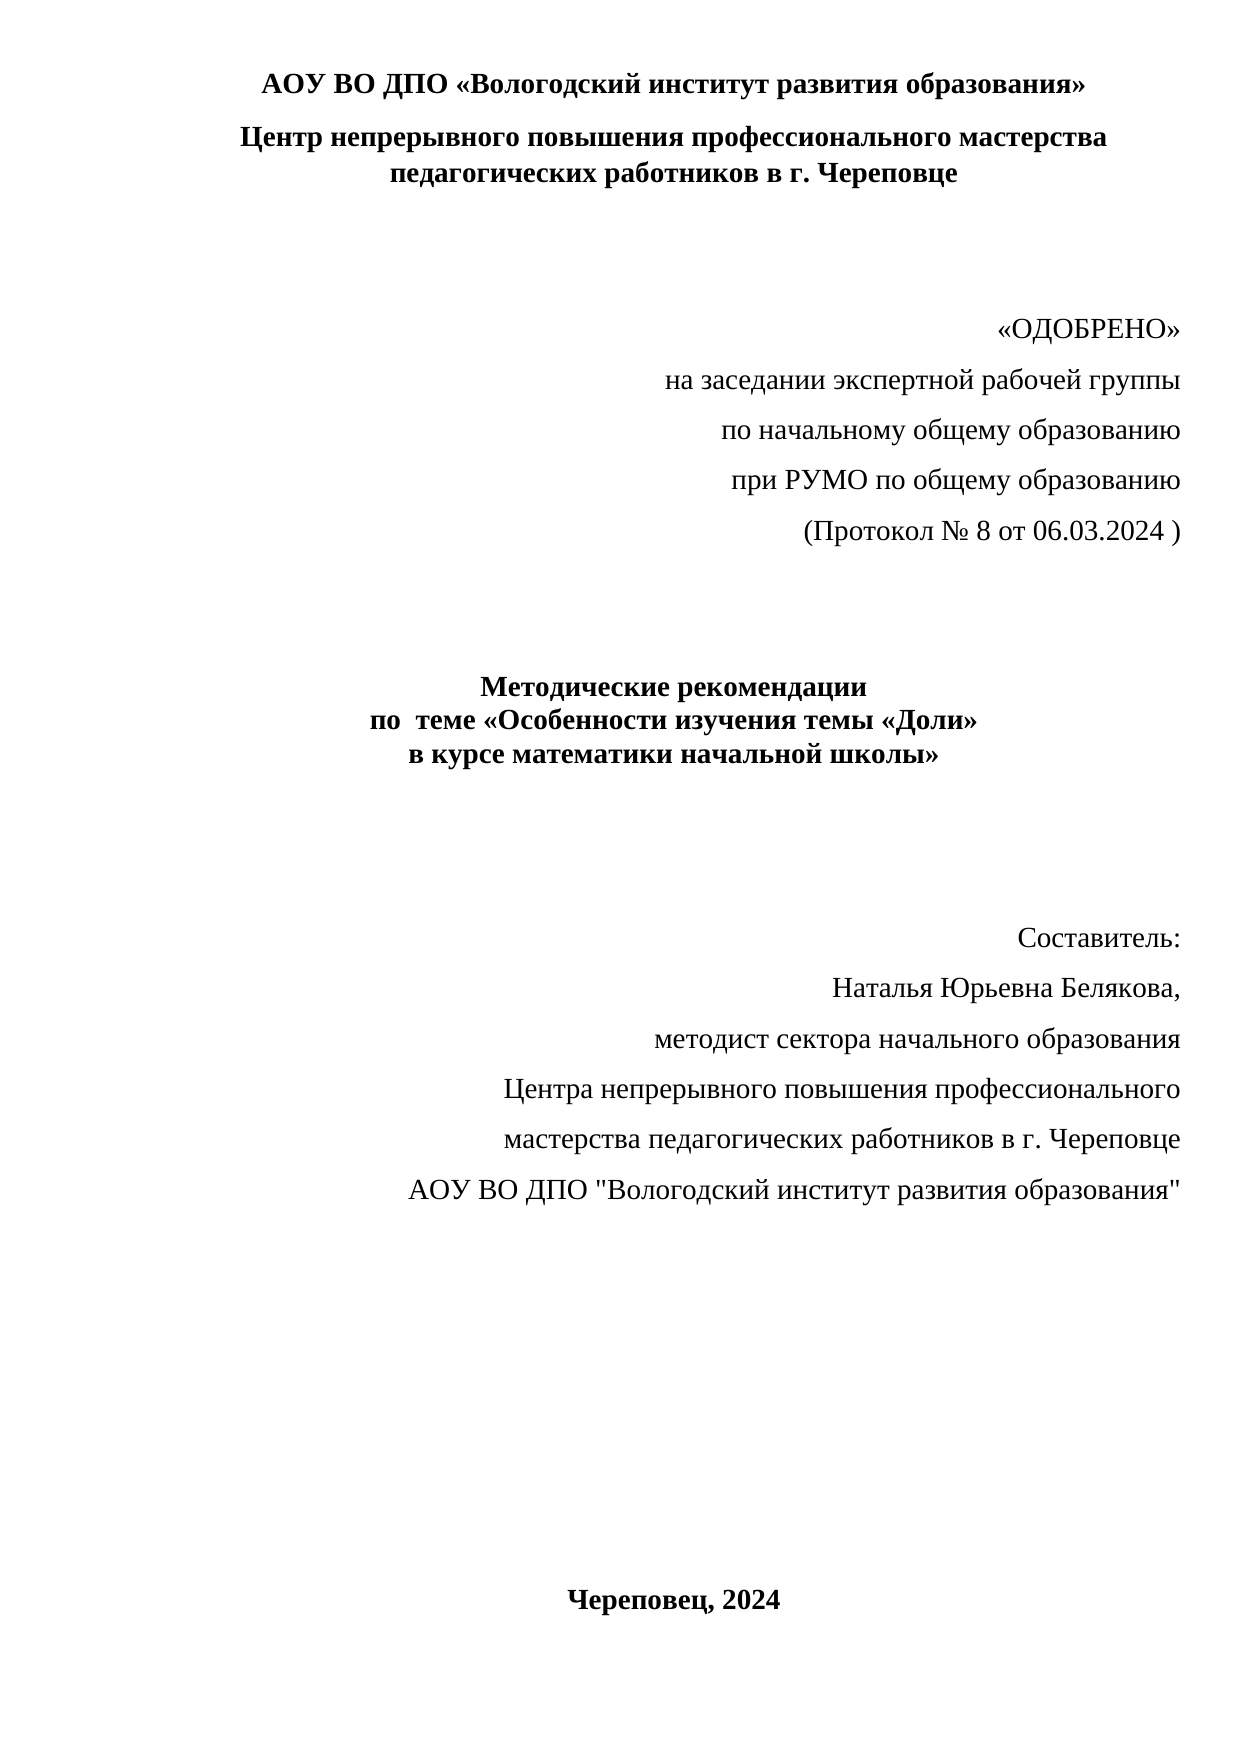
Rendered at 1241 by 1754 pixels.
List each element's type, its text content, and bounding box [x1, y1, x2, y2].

text Методические рекомендации [167, 669, 1181, 702]
text (Протокол № 8 от 06.03.2024 ) [167, 513, 1181, 546]
text методист сектора начального образования [167, 1021, 1181, 1054]
text Череповец, 2024 [167, 1582, 1181, 1616]
text в курсе математики начальной школы» [167, 736, 1181, 769]
text на заседании экспертной рабочей группы [167, 362, 1181, 395]
text мастерства педагогических работников в г. Череповце [167, 1122, 1181, 1155]
text по теме «Особенности изучения темы «Доли» [167, 702, 1181, 736]
text Центра непрерывного повышения профессионального [167, 1071, 1181, 1105]
text при РУМО по общему образованию [167, 462, 1181, 496]
text АОУ ВО ДПО "Вологодский институт развития образования" [167, 1172, 1181, 1205]
text АОУ ВО ДПО «Вологодский институт развития образования» [167, 67, 1181, 100]
text «ОДОБРЕНО» [167, 312, 1181, 345]
text по начальному общему образованию [167, 412, 1181, 446]
text Центр непрерывного повышения профессионального мастерства педагогических работников в г. Череповце [167, 119, 1181, 189]
text Наталья Юрьевна Белякова, [167, 971, 1181, 1004]
text Составитель: [167, 920, 1181, 954]
